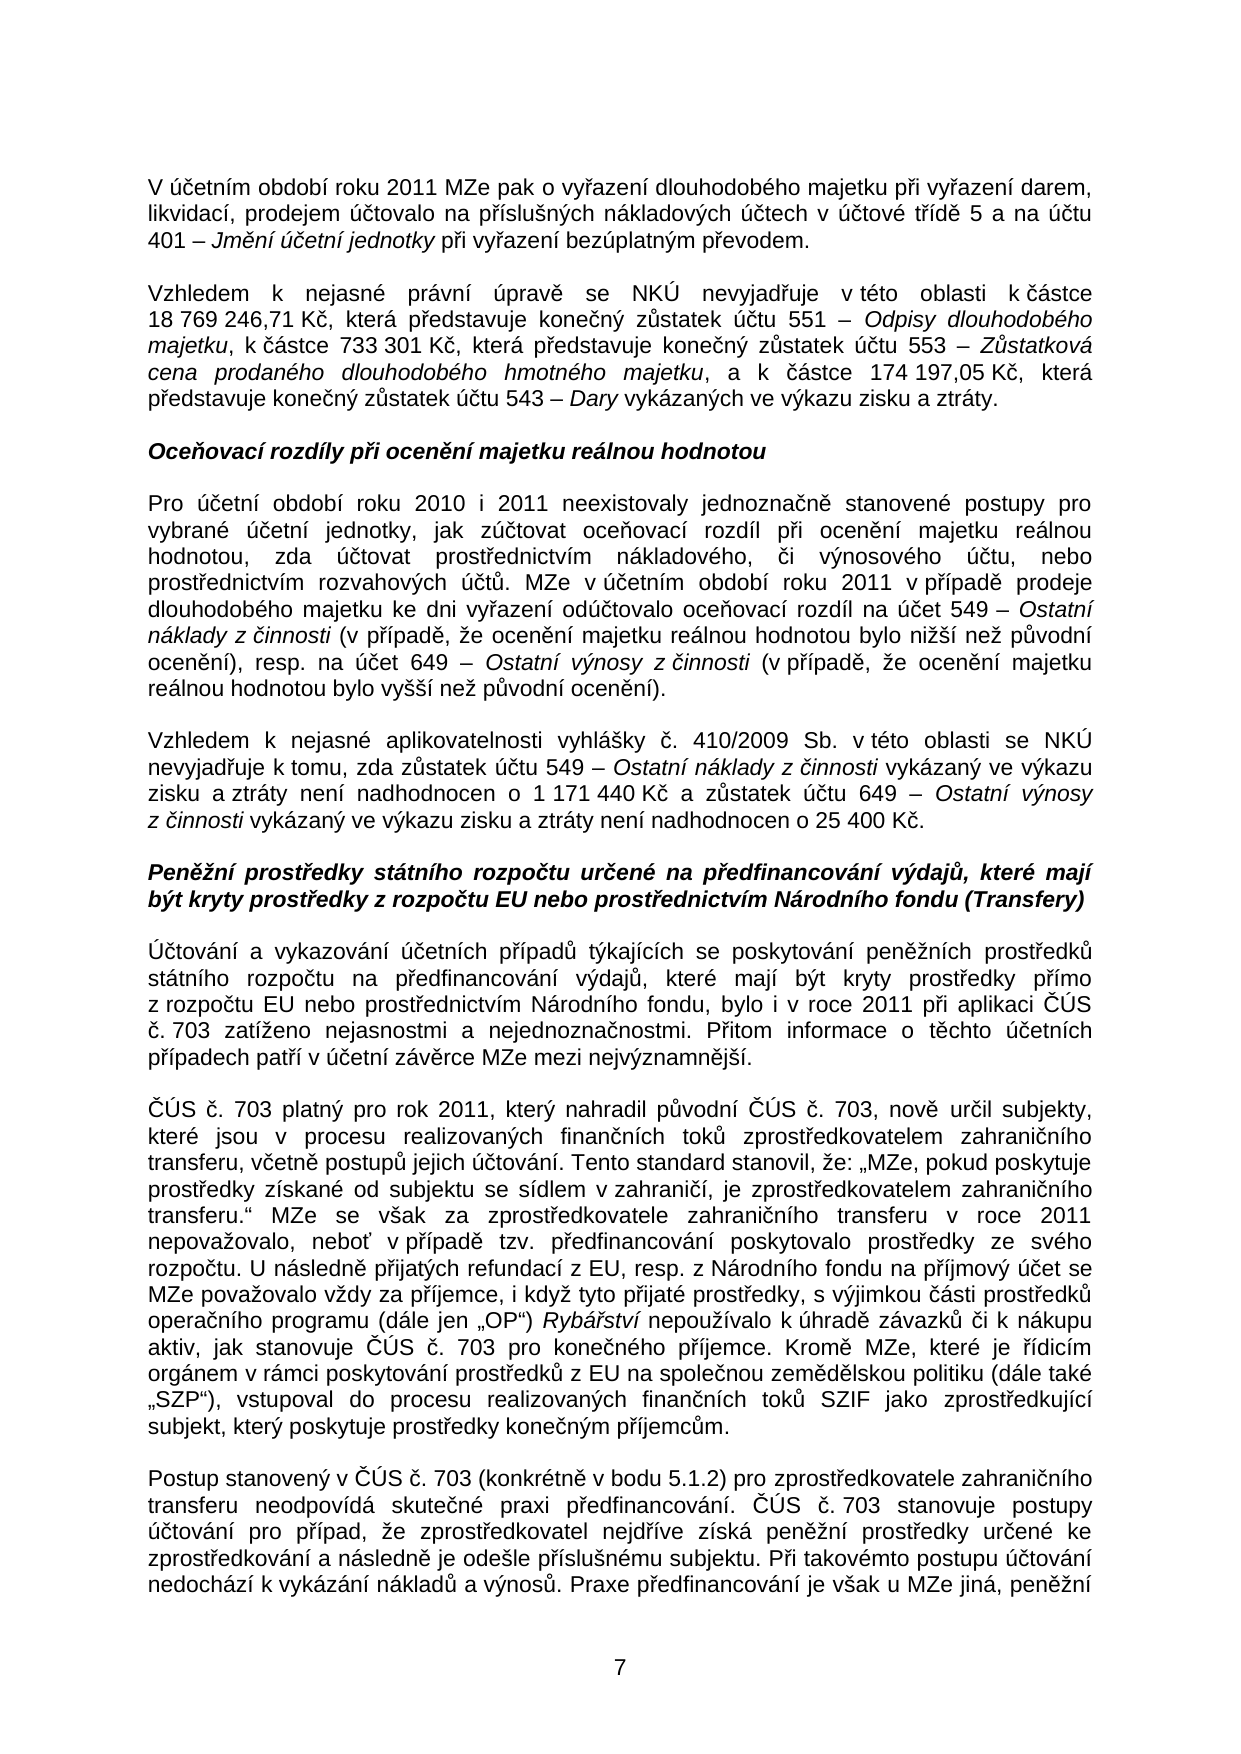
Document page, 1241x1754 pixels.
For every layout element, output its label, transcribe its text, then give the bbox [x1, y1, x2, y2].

text Vzhledem k nejasné právní úpravě se NKÚ nevyjadřuje v této oblasti k částce 18 769 246,71 Kč, která představuje konečný zůstatek účtu 551 – Odpisy dlouhodobého majetku, k částce 733 301 Kč, která představuje konečný zůstatek účtu 553 – Zůstatková cena prodaného dlouhodobého hmotného majetku, a k částce 174 197,05 Kč, která představuje konečný zůstatek účtu 543 – Dary vykázaných ve výkazu zisku a ztráty. [148, 279, 1092, 411]
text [148, 1465, 1092, 1597]
list V účetním období roku 2011 MZe pak o vyřazení dlouhodobého majetku při vyřazení darem, likvidací, prodejem účtovalo na příslušných nákladových účtech v účtové třídě 5 a na účtu 401 – Jmění účetní jednotky při vyřazení bezúplatným převodem. [148, 174, 1092, 253]
text Peněžní prostředky státního rozpočtu určené na předfinancování výdajů, které mají být kryty prostředky z rozpočtu EU nebo prostřednictvím Národního fondu (Transfery) [148, 859, 1092, 912]
text Oceňovací rozdíly při ocenění majetku reálnou hodnotou [148, 438, 1092, 464]
text Účtování a vykazování účetních případů týkajících se poskytování peněžních prostředků státního rozpočtu na předfinancování výdajů, které mají být kryty prostředky přímo z rozpočtu EU nebo prostřednictvím Národního fondu, bylo i v roce 2011 při aplikaci ČÚS č. 703 zatíženo nejasnostmi a nejednoznačnostmi. Přitom informace o těchto účetních případech patří v účetní závěrce MZe mezi nejvýznamnější. [148, 938, 1092, 1070]
text ČÚS č. 703 platný pro rok 2011, který nahradil původní ČÚS č. 703, nově určil subjekty, které jsou v procesu realizovaných finančních toků zprostředkovatelem zahraničního transferu, včetně postupů jejich účtování. Tento standard stanovil, že: „MZe, pokud poskytuje prostředky získané od subjektu se sídlem v zahraničí, je zprostředkovatelem zahraničního transferu.“ MZe se však za zprostředkovatele zahraničního transferu v roce 2011 nepovažovalo, neboť v případě tzv. předfinancování poskytovalo prostředky ze svého rozpočtu. U následně přijatých refundací z EU, resp. z Národního fondu na příjmový účet se MZe považovalo vždy za příjemce, i když tyto přijaté prostředky, s výjimkou části prostředků operačního programu (dále jen „OP“) Rybářství nepoužívalo k úhradě závazků či k nákupu aktiv, jak stanovuje ČÚS č. 703 pro konečného příjemce. Kromě MZe, které je řídicím orgánem v rámci poskytování prostředků z EU na společnou zemědělskou politiku (dále také „SZP“), vstupoval do procesu realizovaných finančních toků SZIF jako zprostředkující subjekt, který poskytuje prostředky konečným příjemcům. [148, 1096, 1092, 1439]
text Pro účetní období roku 2010 i 2011 neexistovaly jednoznačně stanovené postupy pro vybrané účetní jednotky, jak zúčtovat oceňovací rozdíl při ocenění majetku reálnou hodnotou, zda účtovat prostřednictvím nákladového, či výnosového účtu, nebo prostřednictvím rozvahových účtů. MZe v účetním období roku 2011 v případě prodeje dlouhodobého majetku ke dni vyřazení odúčtovalo oceňovací rozdíl na účet 549 – Ostatní náklady z činnosti (v případě, že ocenění majetku reálnou hodnotou bylo nižší než původní ocenění), resp. na účet 649 – Ostatní výnosy z činnosti (v případě, že ocenění majetku reálnou hodnotou bylo vyšší než původní ocenění). [148, 490, 1092, 701]
text Vzhledem k nejasné aplikovatelnosti vyhlášky č. 410/2009 Sb. v této oblasti se NKÚ nevyjadřuje k tomu, zda zůstatek účtu 549 – Ostatní náklady z činnosti vykázaný ve výkazu zisku a ztráty není nadhodnocen o 1 171 440 Kč a zůstatek účtu 649 – Ostatní výnosy z činnosti vykázaný ve výkazu zisku a ztráty není nadhodnocen o 25 400 Kč. [148, 727, 1092, 833]
